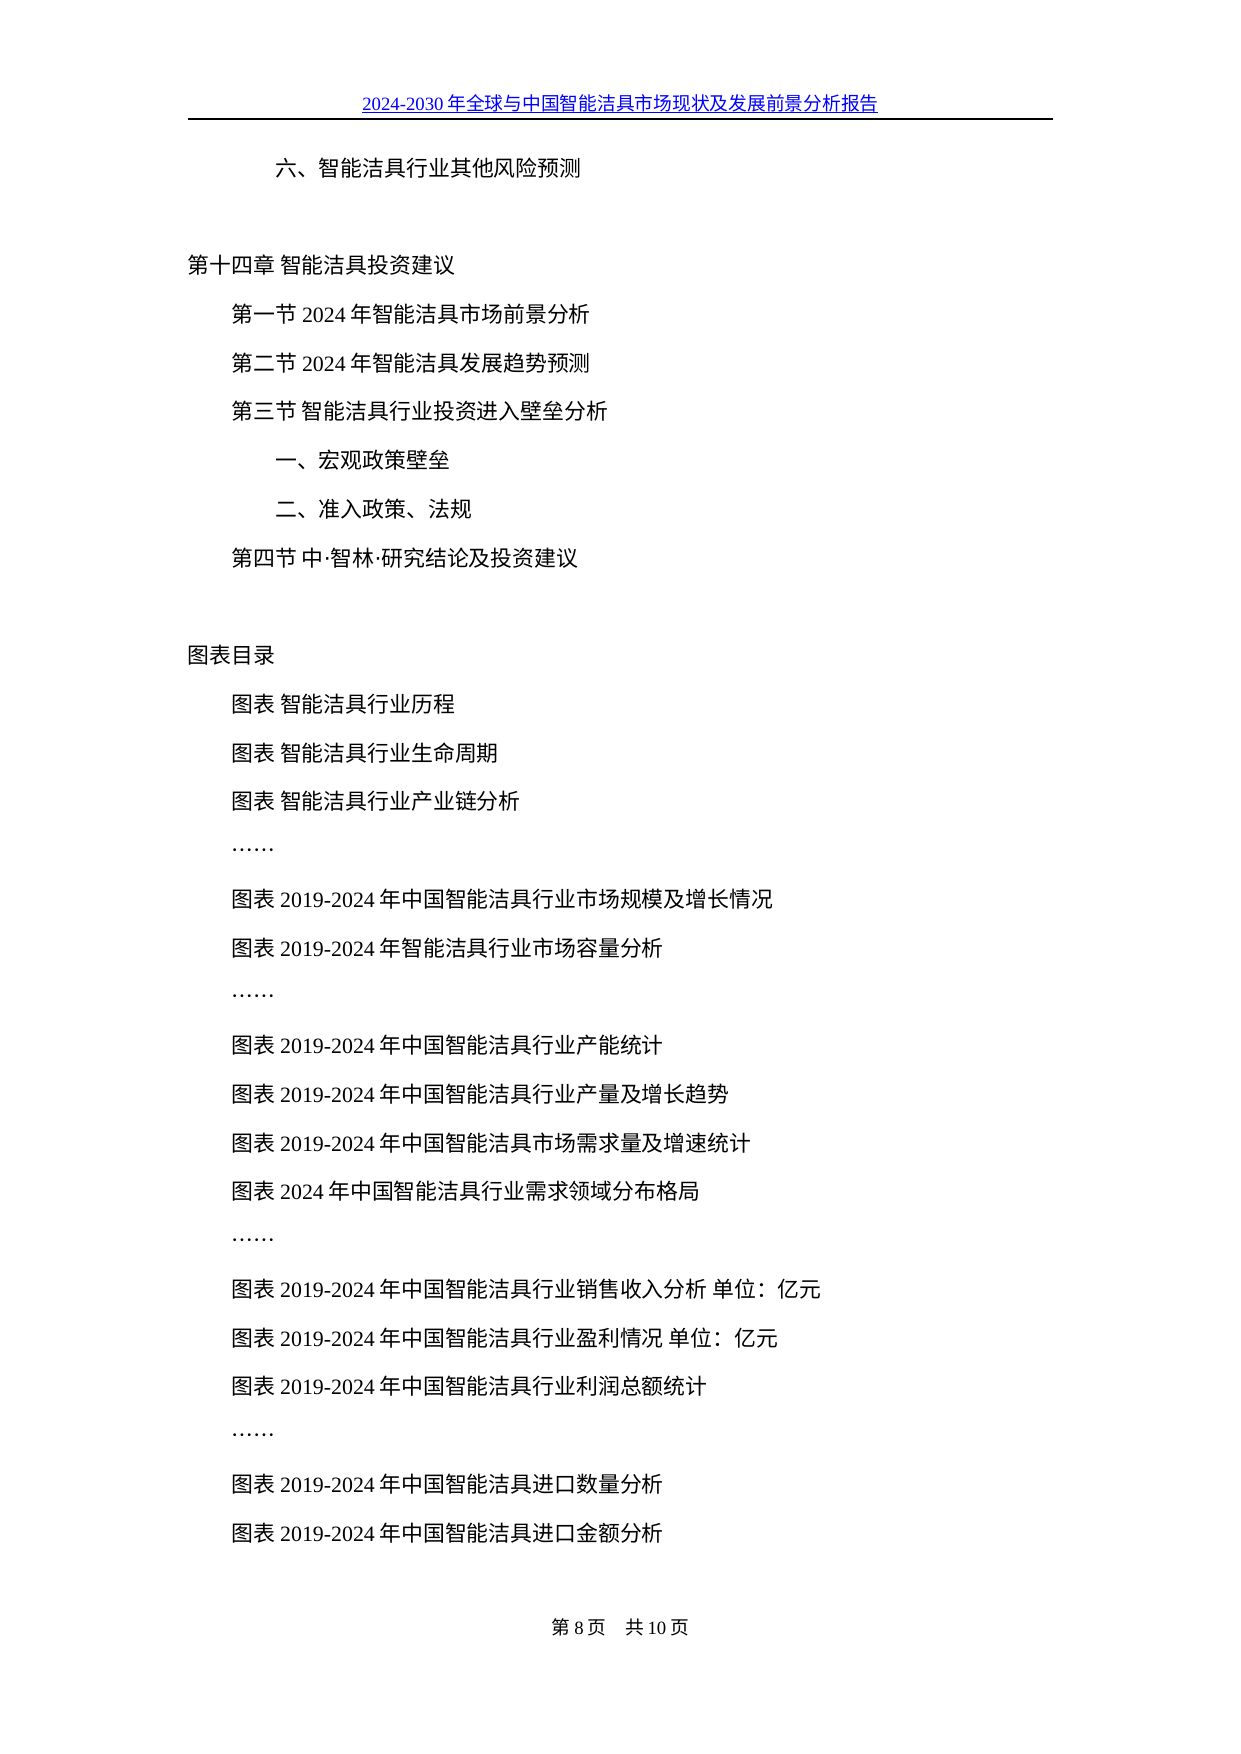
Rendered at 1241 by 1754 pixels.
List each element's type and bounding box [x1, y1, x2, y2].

text [187, 150, 1053, 1548]
